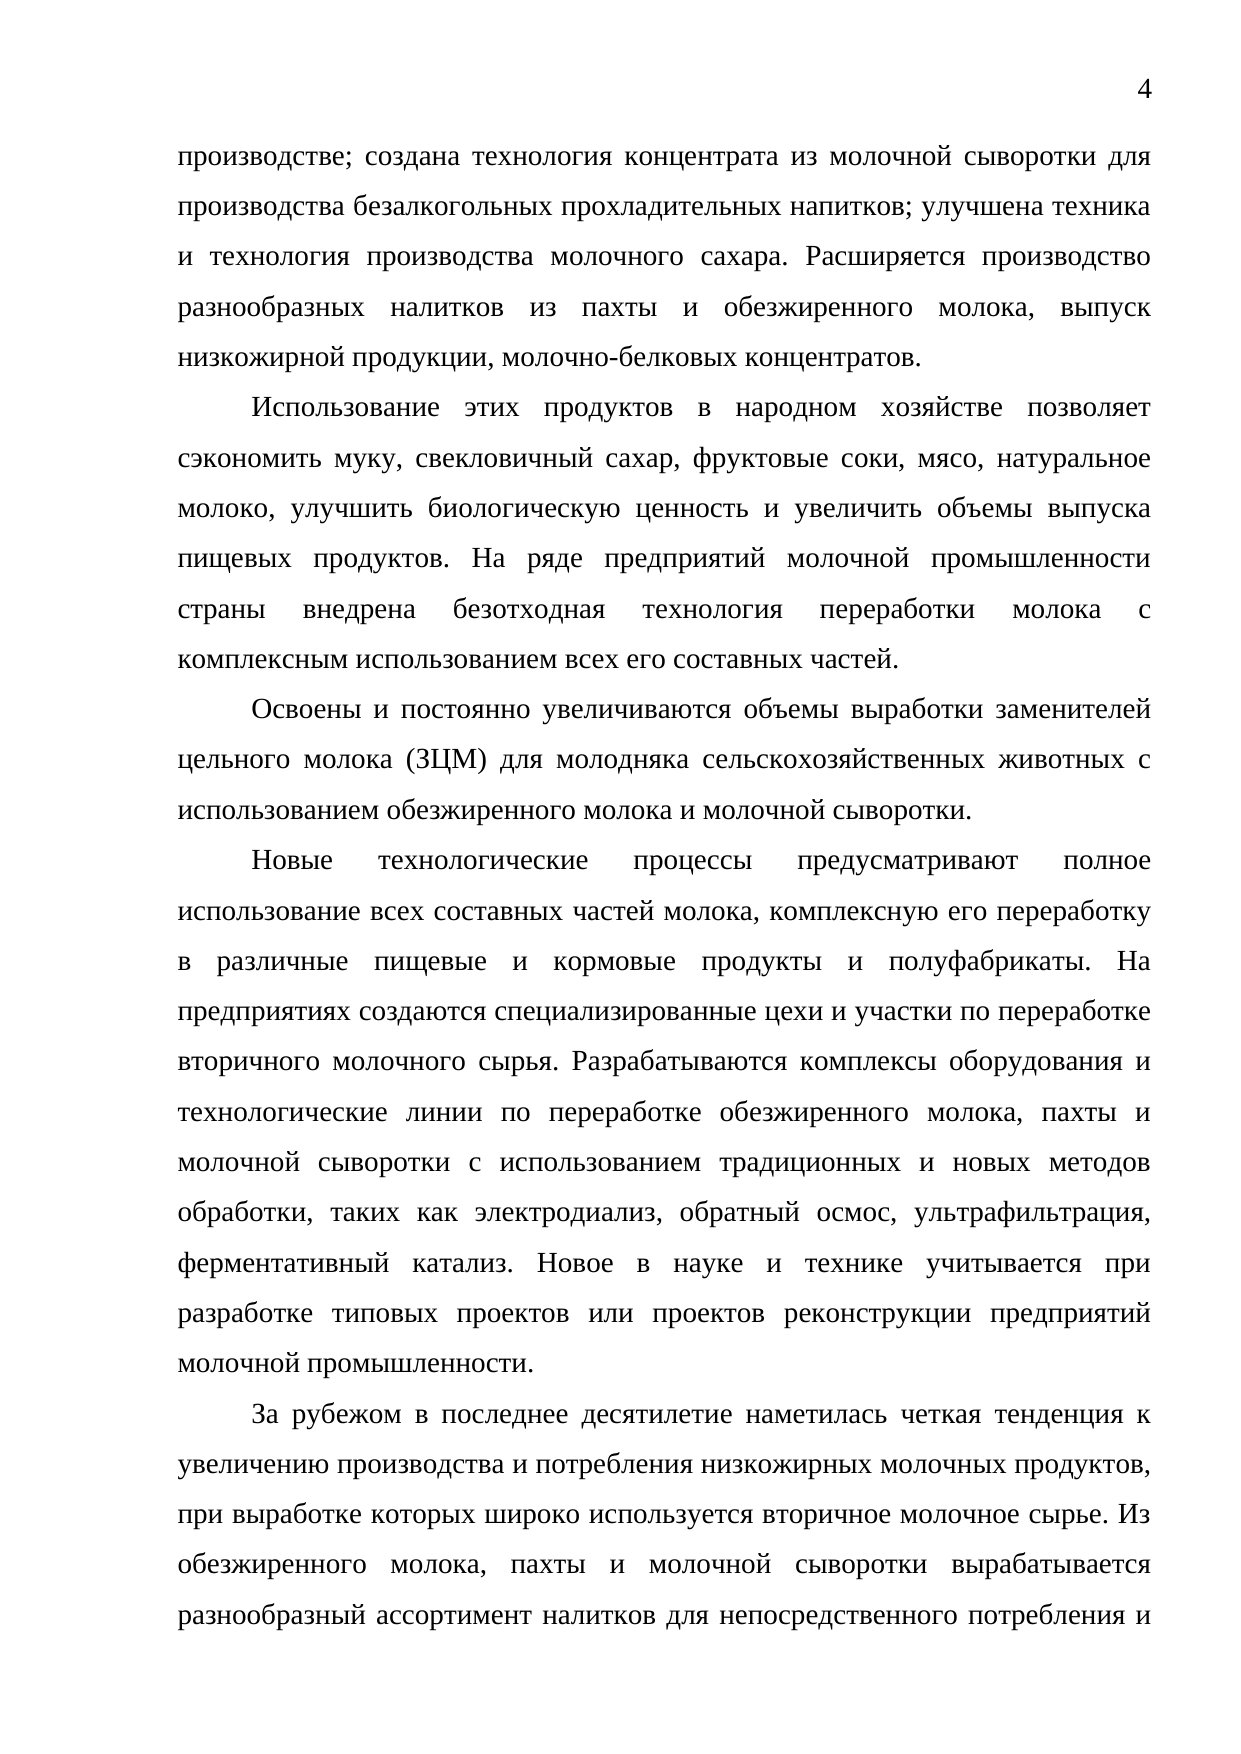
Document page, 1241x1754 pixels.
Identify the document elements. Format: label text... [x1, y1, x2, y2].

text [177, 138, 1152, 373]
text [177, 1396, 1152, 1631]
text Новые технологические процессы предусматривают полное использование всех составных частей молока, комплексную его переработку в различные пищевые и кормовые продукты и полуфабрикаты. На предприятиях создаются специализированные цехи и участки по переработке вторичного молочного сырья. Разрабатываются комплексы оборудования и технологические линии по переработке обезжиренного молока, пахты и молочной сыворотки с использованием традиционных и новых методов обработки, таких как электродиализ, обратный осмос, ультрафильтрация, ферментативный катализ. Новое в науке и технике учитывается при разработке типовых проектов или проектов реконструкции предприятий молочной промышленности. [177, 842, 1152, 1379]
text Освоены и постоянно увеличиваются объемы выработки заменителей цельного молока (ЗЦМ) для молодняка сельскохозяйственных животных с использованием обезжиренного молока и молочной сыворотки. [177, 691, 1152, 826]
text Использование этих продуктов в народном хозяйстве позволяет сэкономить муку, свекловичный сахар, фруктовые соки, мясо, натуральное молоко, улучшить биологическую ценность и увеличить объемы выпуска пищевых продуктов. На ряде предприятий молочной промышленности страны внедрена безотходная технология переработки молока с комплексным использованием всех его составных частей. [177, 389, 1152, 674]
